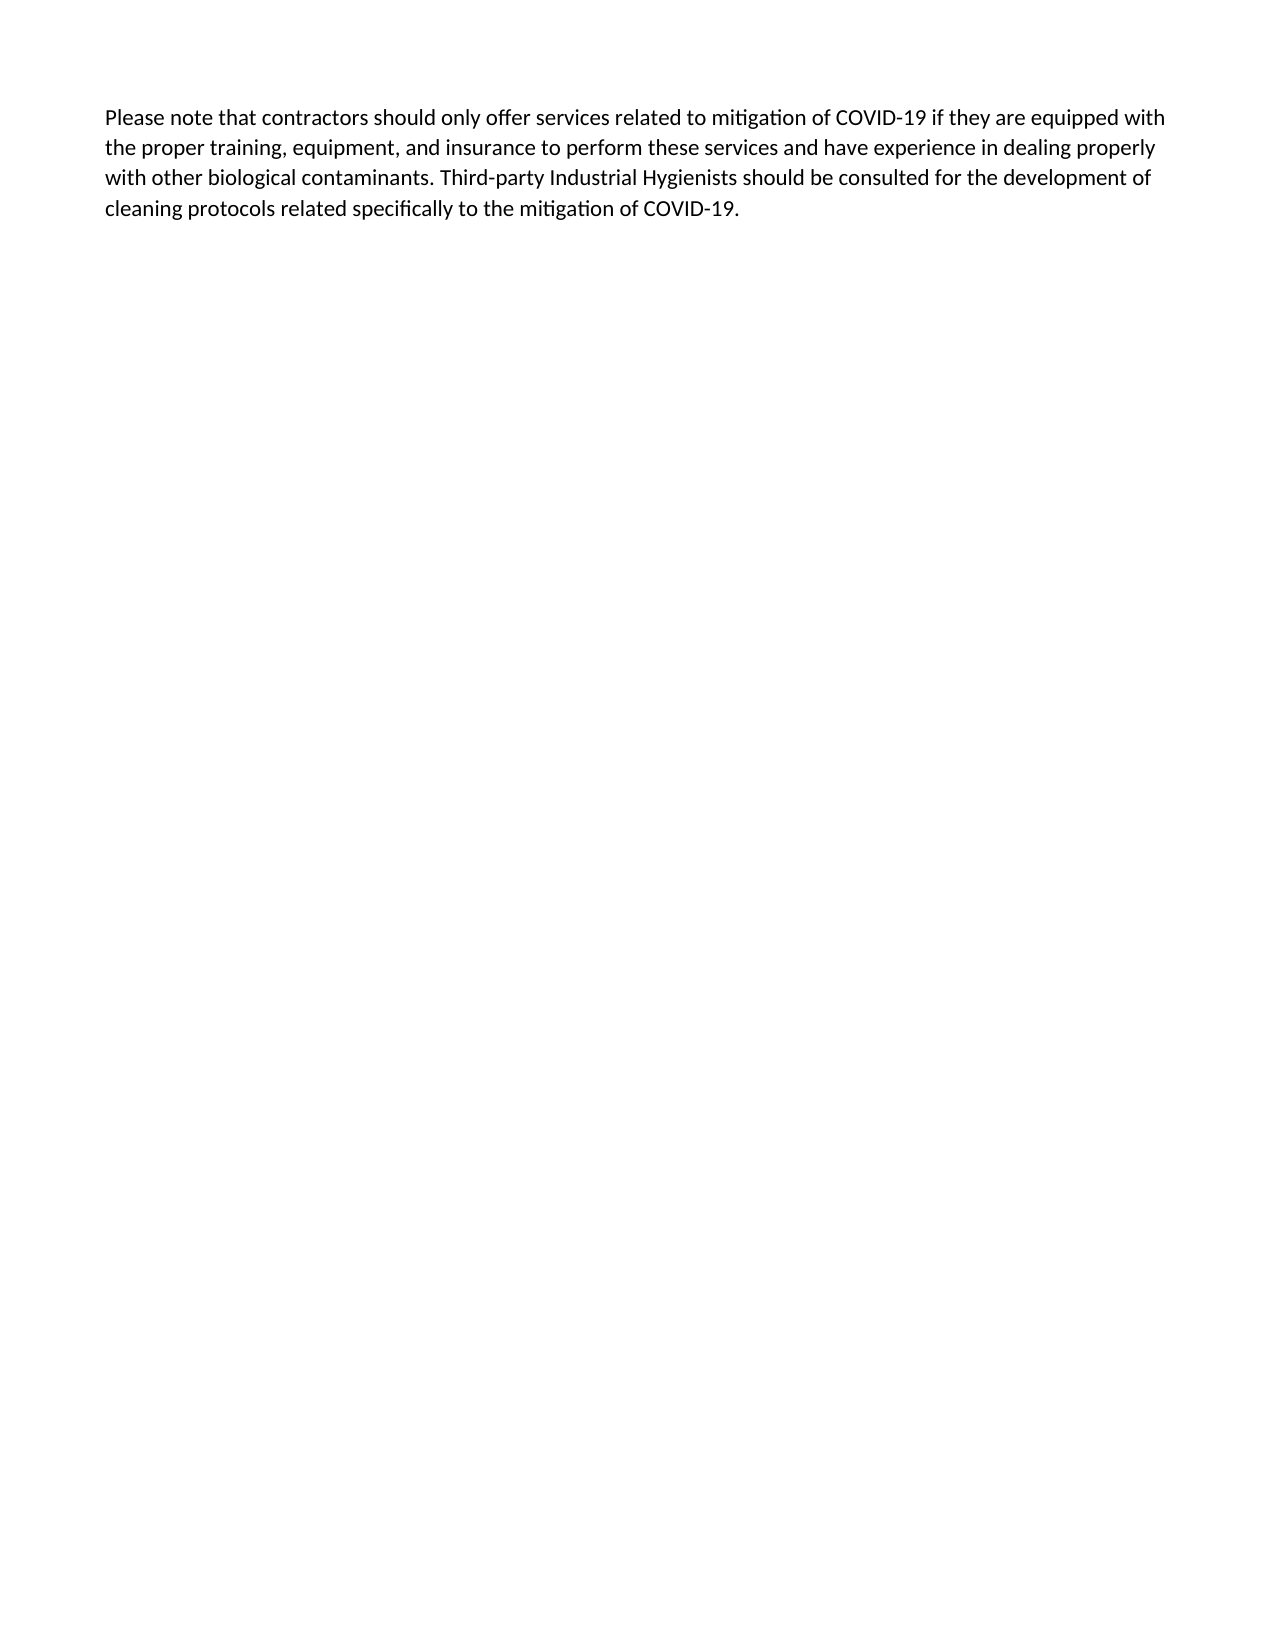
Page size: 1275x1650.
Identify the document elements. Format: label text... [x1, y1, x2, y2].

text Please note that contractors should only offer services related to mitigation of COVID-19 if they are equipped with the proper training, equipment, and insurance to perform these services and have experience in dealing properly with other biological contaminants. Third-party Industrial Hygienists should be consulted for the development of cleaning protocols related specifically to the mitigation of COVID-19. [105, 103, 1170, 222]
